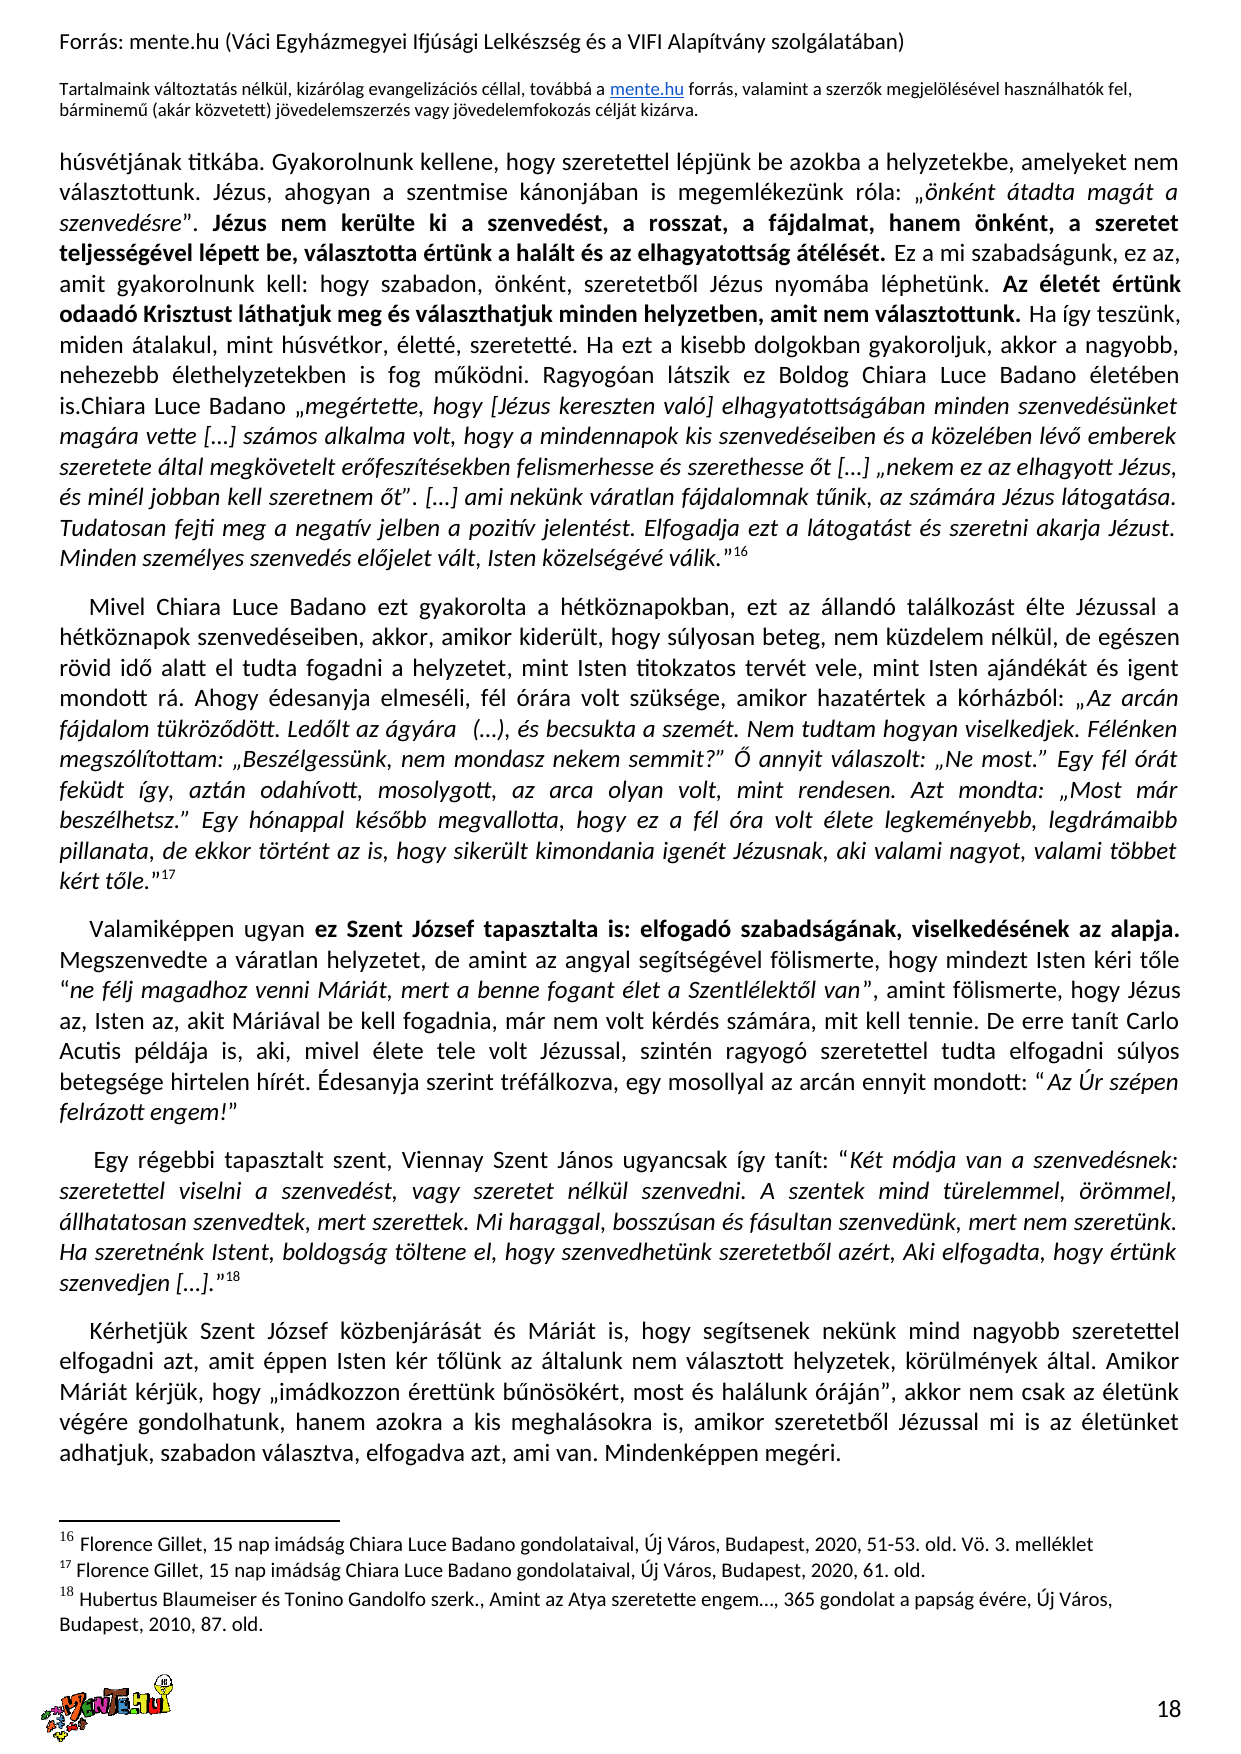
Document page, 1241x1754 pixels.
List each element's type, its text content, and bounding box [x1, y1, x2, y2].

picture [39, 1665, 178, 1744]
text Valamiképpen ugyan ez Szent József tapasztalta is: elfogadó szabadságának, viselkedésének az alapja. Megszenvedte a váratlan helyzetet, de amint az angyal segítségével fölismerte, hogy mindezt Isten kéri tőle “ne félj magadhoz venni Máriát, mert a benne fogant élet a Szentlélektől van”, amint fölismerte, hogy Jézus az, Isten az, akit Máriával be kell fogadnia, már nem volt kérdés számára, mit kell tennie. De erre tanít Carlo Acutis példája is, aki, mivel élete tele volt Jézussal, szintén ragyogó szeretettel tudta elfogadni súlyos betegsége hirtelen hírét. Édesanyja szerint tréfálkozva, egy mosollyal az arcán ennyit mondott: “Az Úr szépen felrázott engem!” [59, 913, 1181, 1127]
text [59, 146, 1181, 573]
text Mivel Chiara Luce Badano ezt gyakorolta a hétköznapokban, ezt az állandó találkozást élte Jézussal a hétköznapok szenvedéseiben, akkor, amikor kiderült, hogy súlyosan beteg, nem küzdelem nélkül, de egészen rövid idő alatt el tudta fogadni a helyzetet, mint Isten titokzatos tervét vele, mint Isten ajándékát és igent mondott rá. Ahogy édesanyja elmeséli, fél órára volt szüksége, amikor hazatértek a kórházból: „Az arcán fájdalom tükröződött. Ledőlt az ágyára (…), és becsukta a szemét. Nem tudtam hogyan viselkedjek. Félénken megszólítottam: „Beszélgessünk, nem mondasz nekem semmit?” Ő annyit válaszolt: „Ne most.” Egy fél órát feküdt így, aztán odahívott, mosolygott, az arca olyan volt, mint rendesen. Azt mondta: „Most már beszélhetsz.” Egy hónappal később megvallotta, hogy ez a fél óra volt élete legkeményebb, legdrámaibb pillanata, de ekkor történt az is, hogy sikerült kimondania igenét Jézusnak, aki valami nagyot, valami többet kért tőle.” [59, 591, 1181, 896]
text Egy régebbi tapasztalt szent, Viennay Szent János ugyancsak így tanít: “Két módja van a szenvedésnek: szeretettel viselni a szenvedést, vagy szeretet nélkül szenvedni. A szentek mind türelemmel, örömmel, állhatatosan szenvedtek, mert szerettek. Mi haraggal, bosszúsan és fásultan szenvedünk, mert nem szeretünk. Ha szeretnénk Istent, boldogság töltene el, hogy szenvedhetünk szeretetből azért, Aki elfogadta, hogy értünk szenvedjen […].” [59, 1144, 1181, 1297]
text Kérhetjük Szent József közbenjárását és Máriát is, hogy segítsenek nekünk mind nagyobb szeretettel elfogadni azt, amit éppen Isten kér tőlünk az általunk nem választott helyzetek, körülmények által. Amikor Máriát kérjük, hogy „imádkozzon érettünk bűnösökért, most és halálunk óráján”, akkor nem csak az életünk végére gondolhatunk, hanem azokra a kis meghalásokra is, amikor szeretetből Jézussal mi is az életünket adhatjuk, szabadon választva, elfogadva azt, ami van. Mindenképpen megéri. [59, 1315, 1181, 1467]
